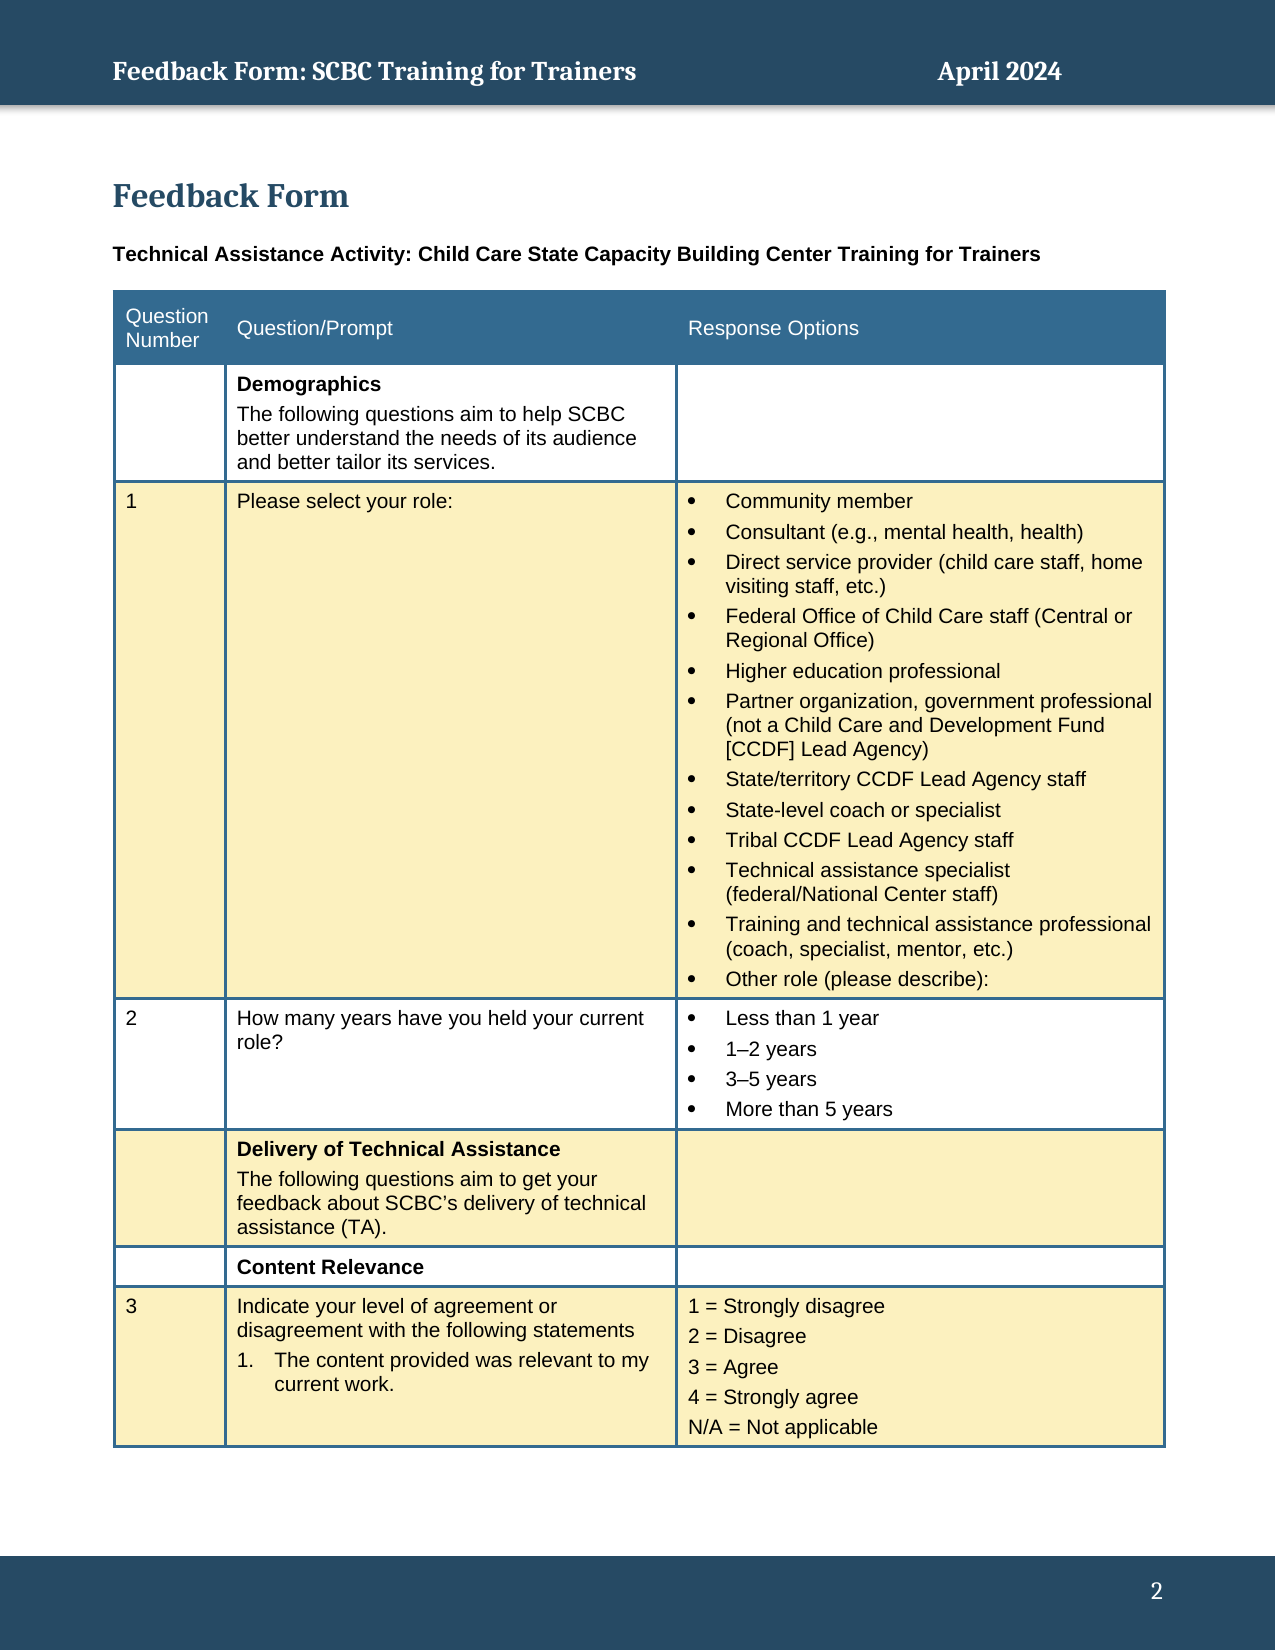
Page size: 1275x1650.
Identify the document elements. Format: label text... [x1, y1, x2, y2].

table_cell [116, 1248, 224, 1285]
table_header Question/Prompt [227, 294, 675, 362]
table_cell Indicate your level of agreement or disagreement with the following statements The content provided was relevant to my current work. [227, 1288, 675, 1445]
table_cell 1 [116, 483, 224, 997]
table_cell How many years have you held your current role? [227, 1000, 675, 1127]
table_header Question Number [116, 294, 224, 362]
table_cell 3 [116, 1288, 224, 1445]
table_cell [678, 1131, 1163, 1245]
table_cell Community member Consultant (e.g., mental health, health) Direct service provider (child care staff, home visiting staff, etc.) Federal Office of Child Care staff (Central or Regional Office) Higher education professional Partner organization, government professional (not a Child Care and Development Fund [CCDF] Lead Agency) State/territory CCDF Lead Agency staff State-level coach or specialist Tribal CCDF Lead Agency staff Technical assistance specialist (federal/National Center staff) Training and technical assistance professional (coach, specialist, mentor, etc.) Other role (please describe): [678, 483, 1163, 997]
subtitle Feedback Form [112, 177, 1162, 216]
table_cell Less than 1 year 1–2 years 3–5 years More than 5 years [678, 1000, 1163, 1127]
table_cell 1 = Strongly disagree 2 = Disagree 3 = Agree 4 = Strongly agree N/A = Not applicable [678, 1288, 1163, 1445]
table_cell Please select your role: [227, 483, 675, 997]
table_cell Content Relevance [227, 1248, 675, 1285]
table_cell [678, 365, 1163, 480]
table_cell [116, 365, 224, 480]
table_cell Delivery of Technical Assistance The following questions aim to get your feedback about SCBC’s delivery of technical assistance (TA). [227, 1131, 675, 1245]
table_cell [116, 1131, 224, 1245]
table_cell [678, 1248, 1163, 1285]
text Technical Assistance Activity: Child Care State Capacity Building Center Training for Trainers [112, 241, 1162, 265]
table_cell Demographics The following questions aim to help SCBC better understand the needs of its audience and better tailor its services. [227, 365, 675, 480]
table_cell 2 [116, 1000, 224, 1127]
table_header Response Options [678, 294, 1163, 362]
